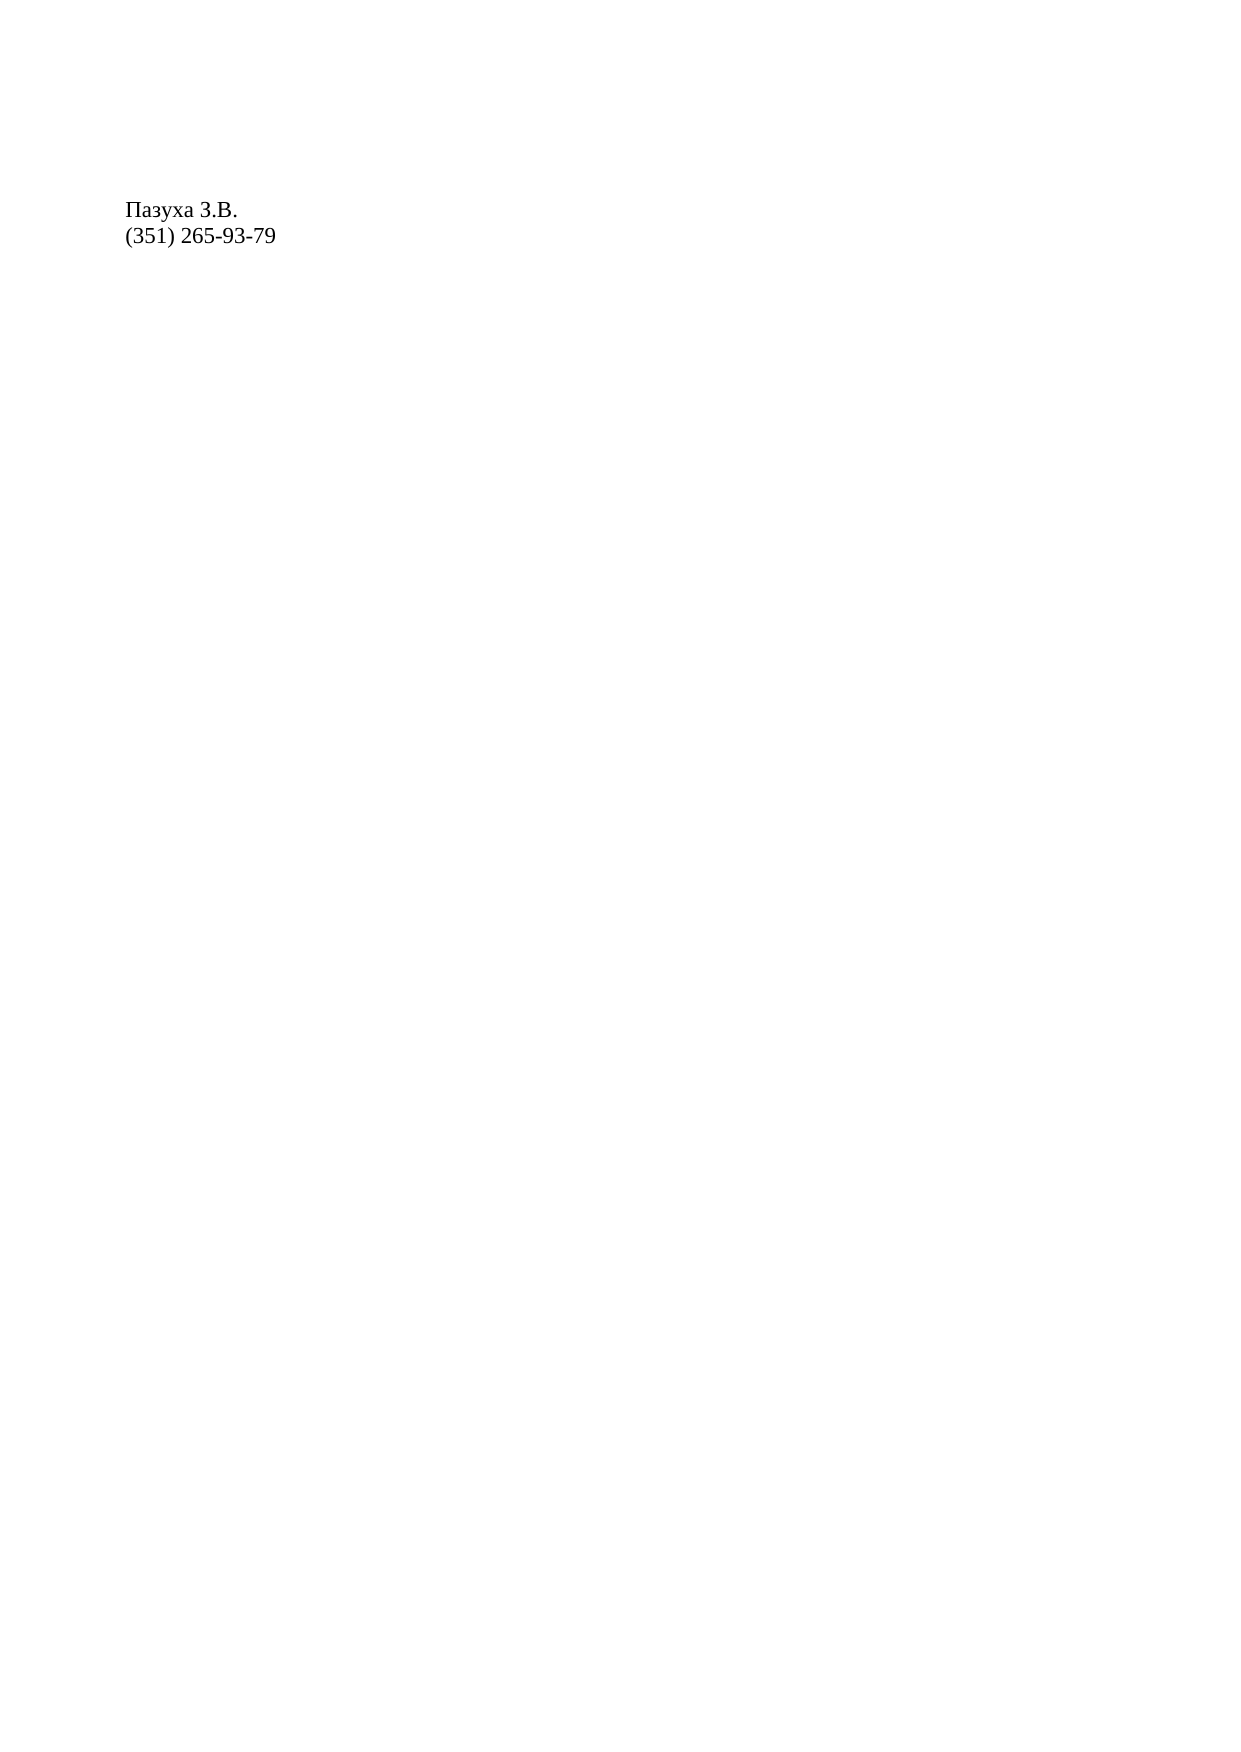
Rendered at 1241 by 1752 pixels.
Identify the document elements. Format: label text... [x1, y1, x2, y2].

text (351) 265-93-79 [125, 222, 1174, 248]
text Пазуха З.В. [125, 196, 1174, 222]
